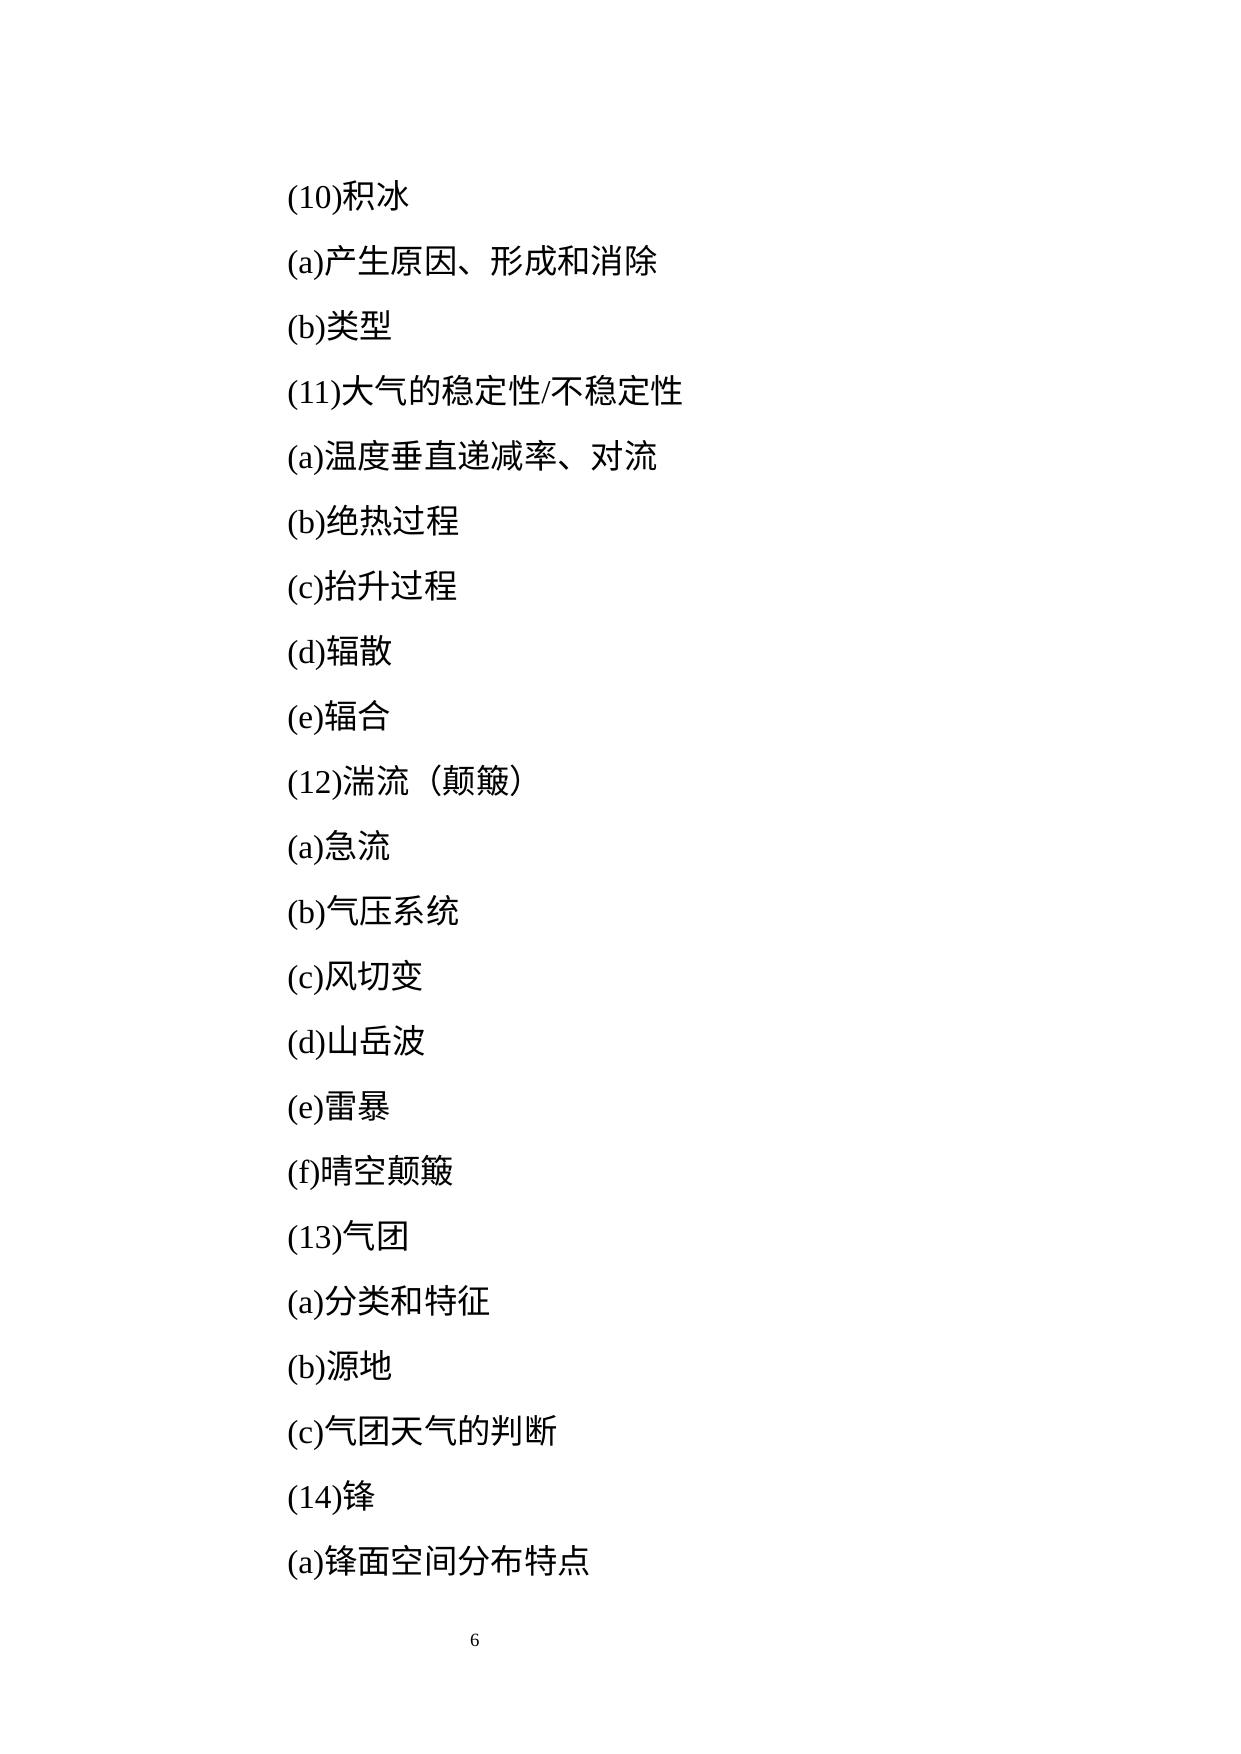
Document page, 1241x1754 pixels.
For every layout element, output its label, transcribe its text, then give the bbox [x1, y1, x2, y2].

text (a)锋面空间分布特点 [220, 1527, 1053, 1592]
text (e)辐合 [220, 682, 1053, 747]
text (d)山岳波 [220, 1007, 1053, 1072]
text (a)分类和特征 [220, 1267, 1053, 1332]
text (13)气团 [220, 1202, 1053, 1267]
text (11)大气的稳定性/不稳定性 [220, 357, 1053, 422]
text (d)辐散 [220, 617, 1053, 682]
text (e)雷暴 [220, 1072, 1053, 1137]
text (f)晴空颠簸 [220, 1137, 1053, 1202]
text (c)气团天气的判断 [220, 1397, 1053, 1462]
text (a)急流 [220, 812, 1053, 877]
text (a)温度垂直递减率、对流 [220, 422, 1053, 487]
text (b)气压系统 [220, 877, 1053, 942]
text (c)抬升过程 [220, 552, 1053, 617]
text (12)湍流（颠簸） [220, 747, 1053, 812]
text (10)积冰 [220, 162, 1053, 227]
text (b)绝热过程 [220, 487, 1053, 552]
text (b)类型 [220, 292, 1053, 357]
text (14)锋 [220, 1462, 1053, 1527]
text (c)风切变 [220, 942, 1053, 1007]
text (b)源地 [220, 1332, 1053, 1397]
text (a)产生原因、形成和消除 [220, 227, 1053, 292]
